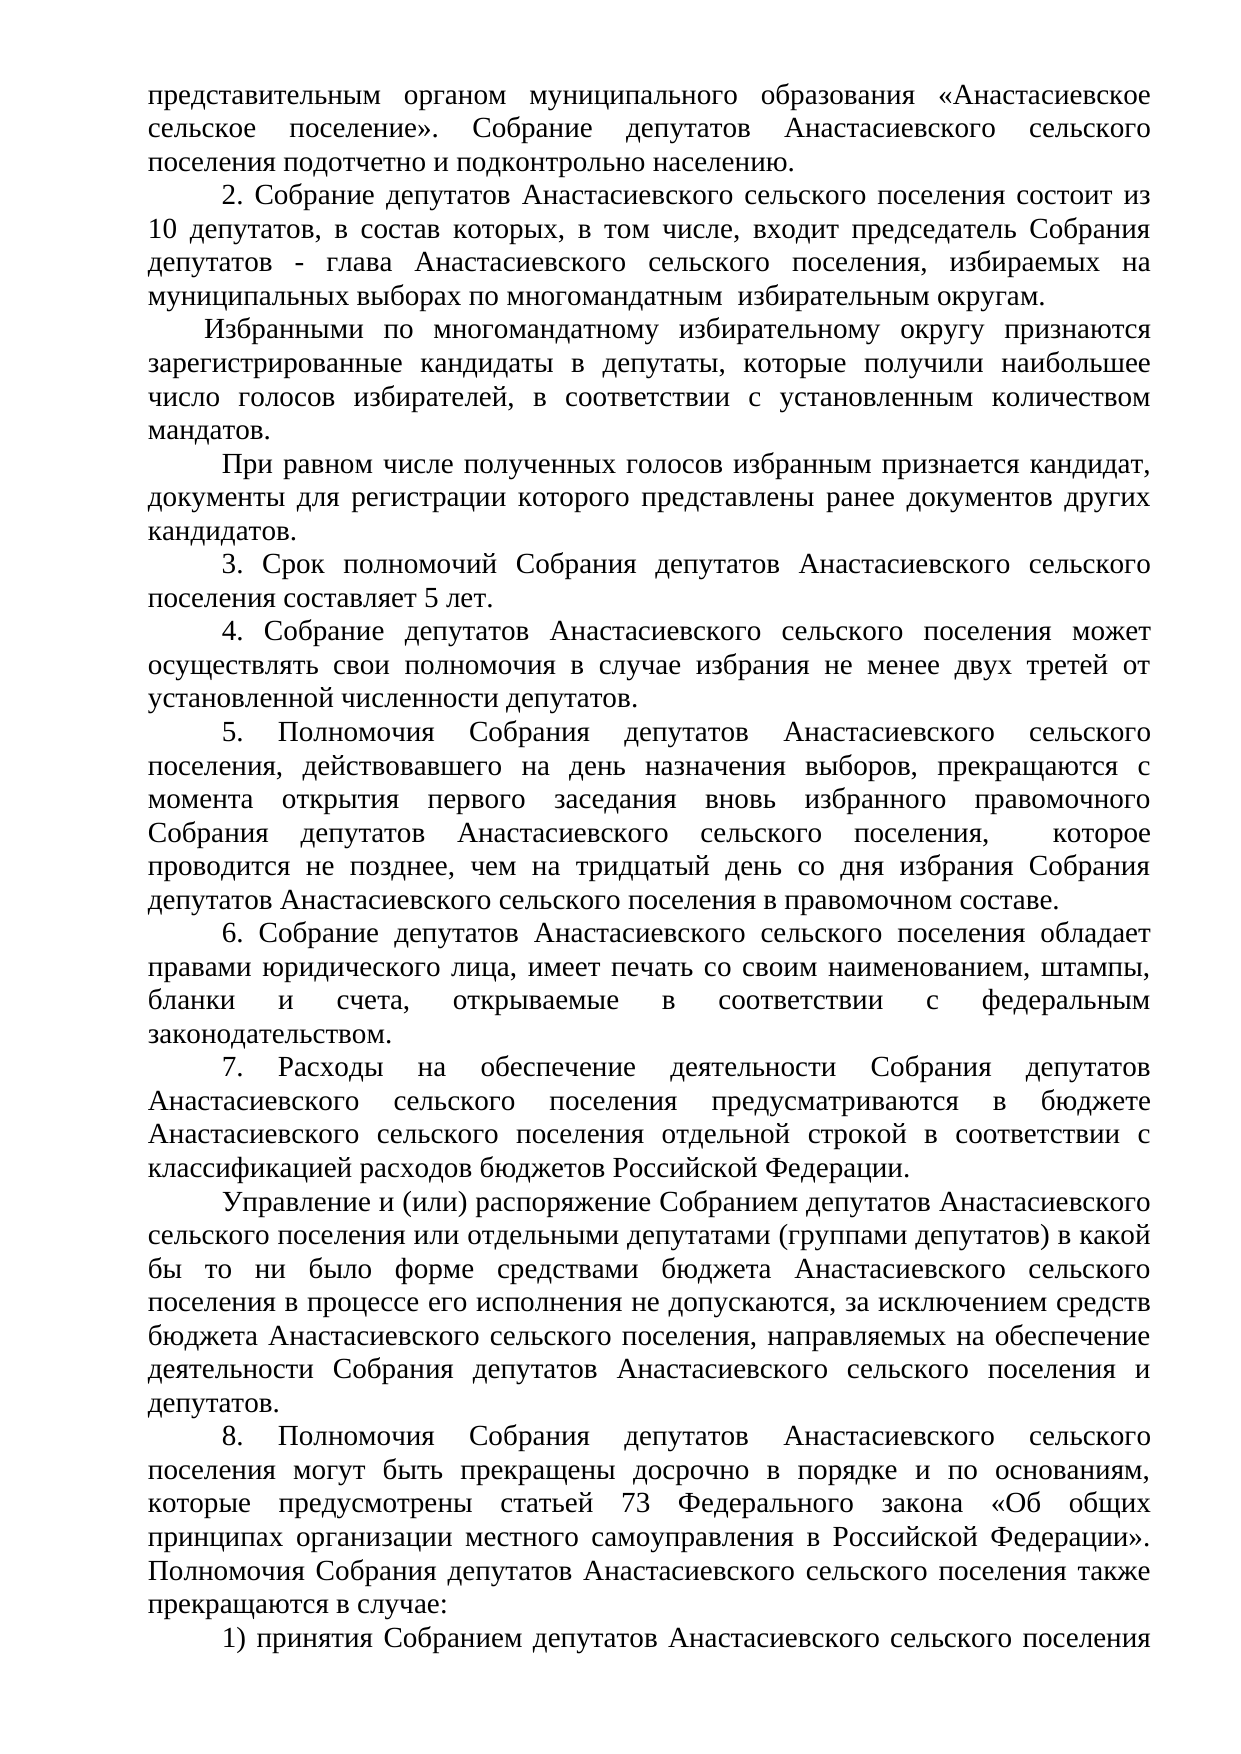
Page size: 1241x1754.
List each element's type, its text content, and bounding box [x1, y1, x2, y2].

text 2. Собрание депутатов Анастасиевского сельского поселения состоит из 10 депутатов, в состав которых, в том числе, входит председатель Собрания депутатов - глава Анастасиевского сельского поселения, избираемых на муниципальных выборах по многомандатным избирательным округам. [148, 177, 1152, 312]
text 7. Расходы на обеспечение деятельности Собрания депутатов Анастасиевского сельского поселения предусматриваются в бюджете Анастасиевского сельского поселения отдельной строкой в соответствии с классификацией расходов бюджетов Российской Федерации. [148, 1049, 1152, 1184]
text 8. Полномочия Собрания депутатов Анастасиевского сельского поселения могут быть прекращены досрочно в порядке и по основаниям, которые предусмотрены статьей 73 Федерального закона «Об общих принципах организации местного самоуправления в Российской Федерации». Полномочия Собрания депутатов Анастасиевского сельского поселения также прекращаются в случае: [148, 1418, 1152, 1620]
text 5. Полномочия Собрания депутатов Анастасиевского сельского поселения, действовавшего на день назначения выборов, прекращаются с момента открытия первого заседания вновь избранного правомочного Собрания депутатов Анастасиевского сельского поселения, которое проводится не позднее, чем на тридцатый день со дня избрания Собрания депутатов Анастасиевского сельского поселения в правомочном составе. [148, 714, 1152, 915]
text 3. Срок полномочий Собрания депутатов Анастасиевского сельского поселения составляет 5 лет. [148, 546, 1152, 613]
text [148, 1620, 1152, 1653]
text Управление и (или) распоряжение Собранием депутатов Анастасиевского сельского поселения или отдельными депутатами (группами депутатов) в какой бы то ни было форме средствами бюджета Анастасиевского сельского поселения в процессе его исполнения не допускаются, за исключением средств бюджета Анастасиевского сельского поселения, направляемых на обеспечение деятельности Собрания депутатов Анастасиевского сельского поселения и депутатов. [148, 1184, 1152, 1418]
text При равном числе полученных голосов избранным признается кандидат, документы для регистрации которого представлены ранее документов других кандидатов. [148, 446, 1152, 546]
text 6. Собрание депутатов Анастасиевского сельского поселения обладает правами юридического лица, имеет печать со своим наименованием, штампы, бланки и счета, открываемые в соответствии с федеральным законодательством. [148, 915, 1152, 1049]
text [148, 77, 1152, 177]
text Избранными по многомандатному избирательному округу признаются зарегистрированные кандидаты в депутаты, которые получили наибольшее число голосов избирателей, в соответствии с установленным количеством мандатов. [148, 312, 1152, 446]
text 4. Собрание депутатов Анастасиевского сельского поселения может осуществлять свои полномочия в случае избрания не менее двух третей от установленной численности депутатов. [148, 613, 1152, 714]
